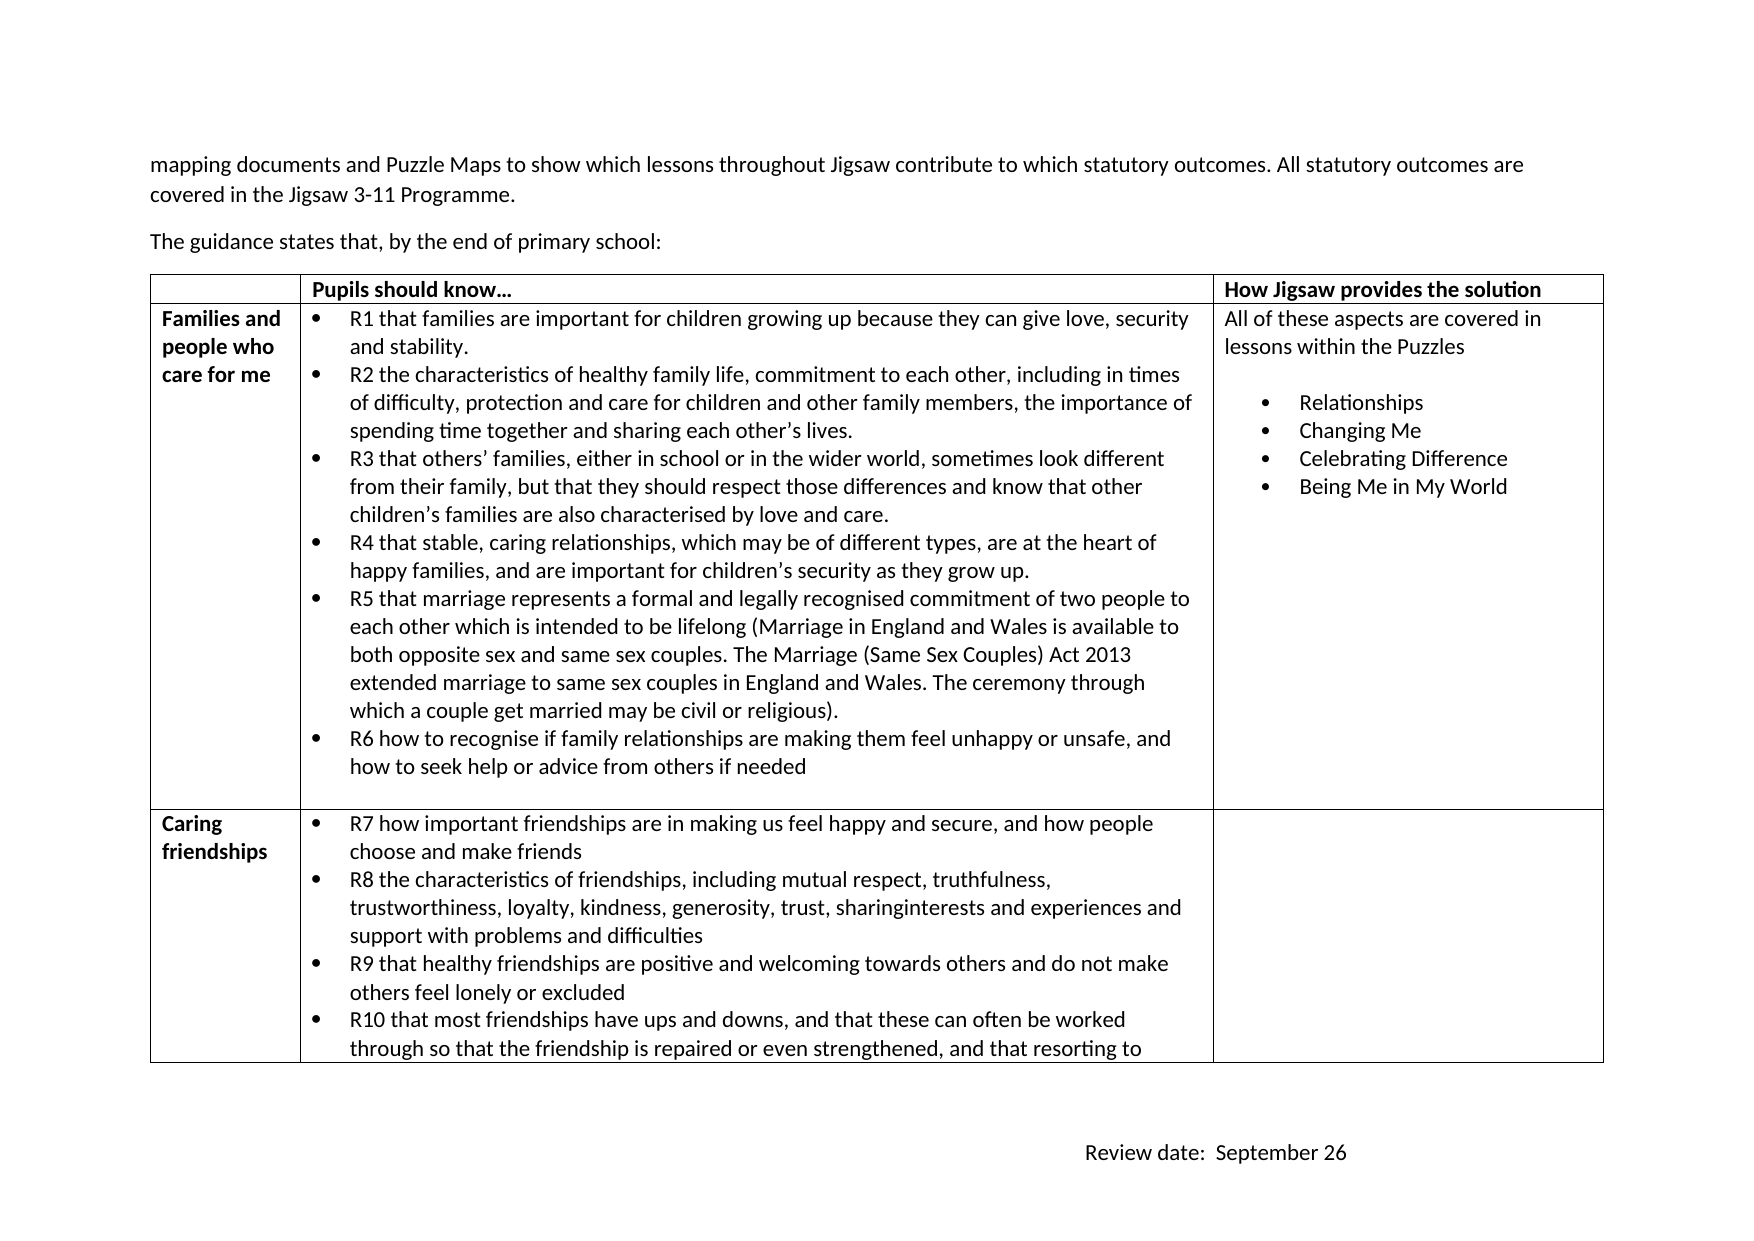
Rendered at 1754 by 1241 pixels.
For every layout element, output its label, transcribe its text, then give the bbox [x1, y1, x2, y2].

table_header Pupils should know… [301, 275, 1213, 303]
table_cell Caring friendships [151, 810, 300, 1062]
table_header [151, 275, 300, 303]
table_cell Families and people who care for me [151, 304, 300, 808]
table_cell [301, 810, 1213, 1062]
table_cell R1 that families are important for children growing up because they can give love, security and stability. R2 the characteristics of healthy family life, commitment to each other, including in times of difficulty, protection and care for children and other family members, the importance of spending time together and sharing each other’s lives. R3 that others’ families, either in school or in the wider world, sometimes look different from their family, but that they should respect those differences and know that other children’s families are also characterised by love and care. R4 that stable, caring relationships, which may be of different types, are at the heart of happy families, and are important for children’s security as they grow up. R5 that marriage represents a formal and legally recognised commitment of two people to each other which is intended to be lifelong (Marriage in England and Wales is available to both opposite sex and same sex couples. The Marriage (Same Sex Couples) Act 2013 extended marriage to same sex couples in England and Wales. The ceremony through which a couple get married may be civil or religious). R6 how to recognise if family relationships are making them feel unhappy or unsafe, and how to seek help or advice from others if needed [301, 304, 1213, 808]
text The guidance states that, by the end of primary school: [150, 227, 1604, 255]
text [150, 150, 1604, 208]
table_cell All of these aspects are covered in lessons within the Puzzles Relationships Changing Me Celebrating Difference Being Me in My World [1214, 304, 1603, 808]
table_header How Jigsaw provides the solution [1214, 275, 1603, 303]
table_cell [1214, 810, 1603, 1062]
